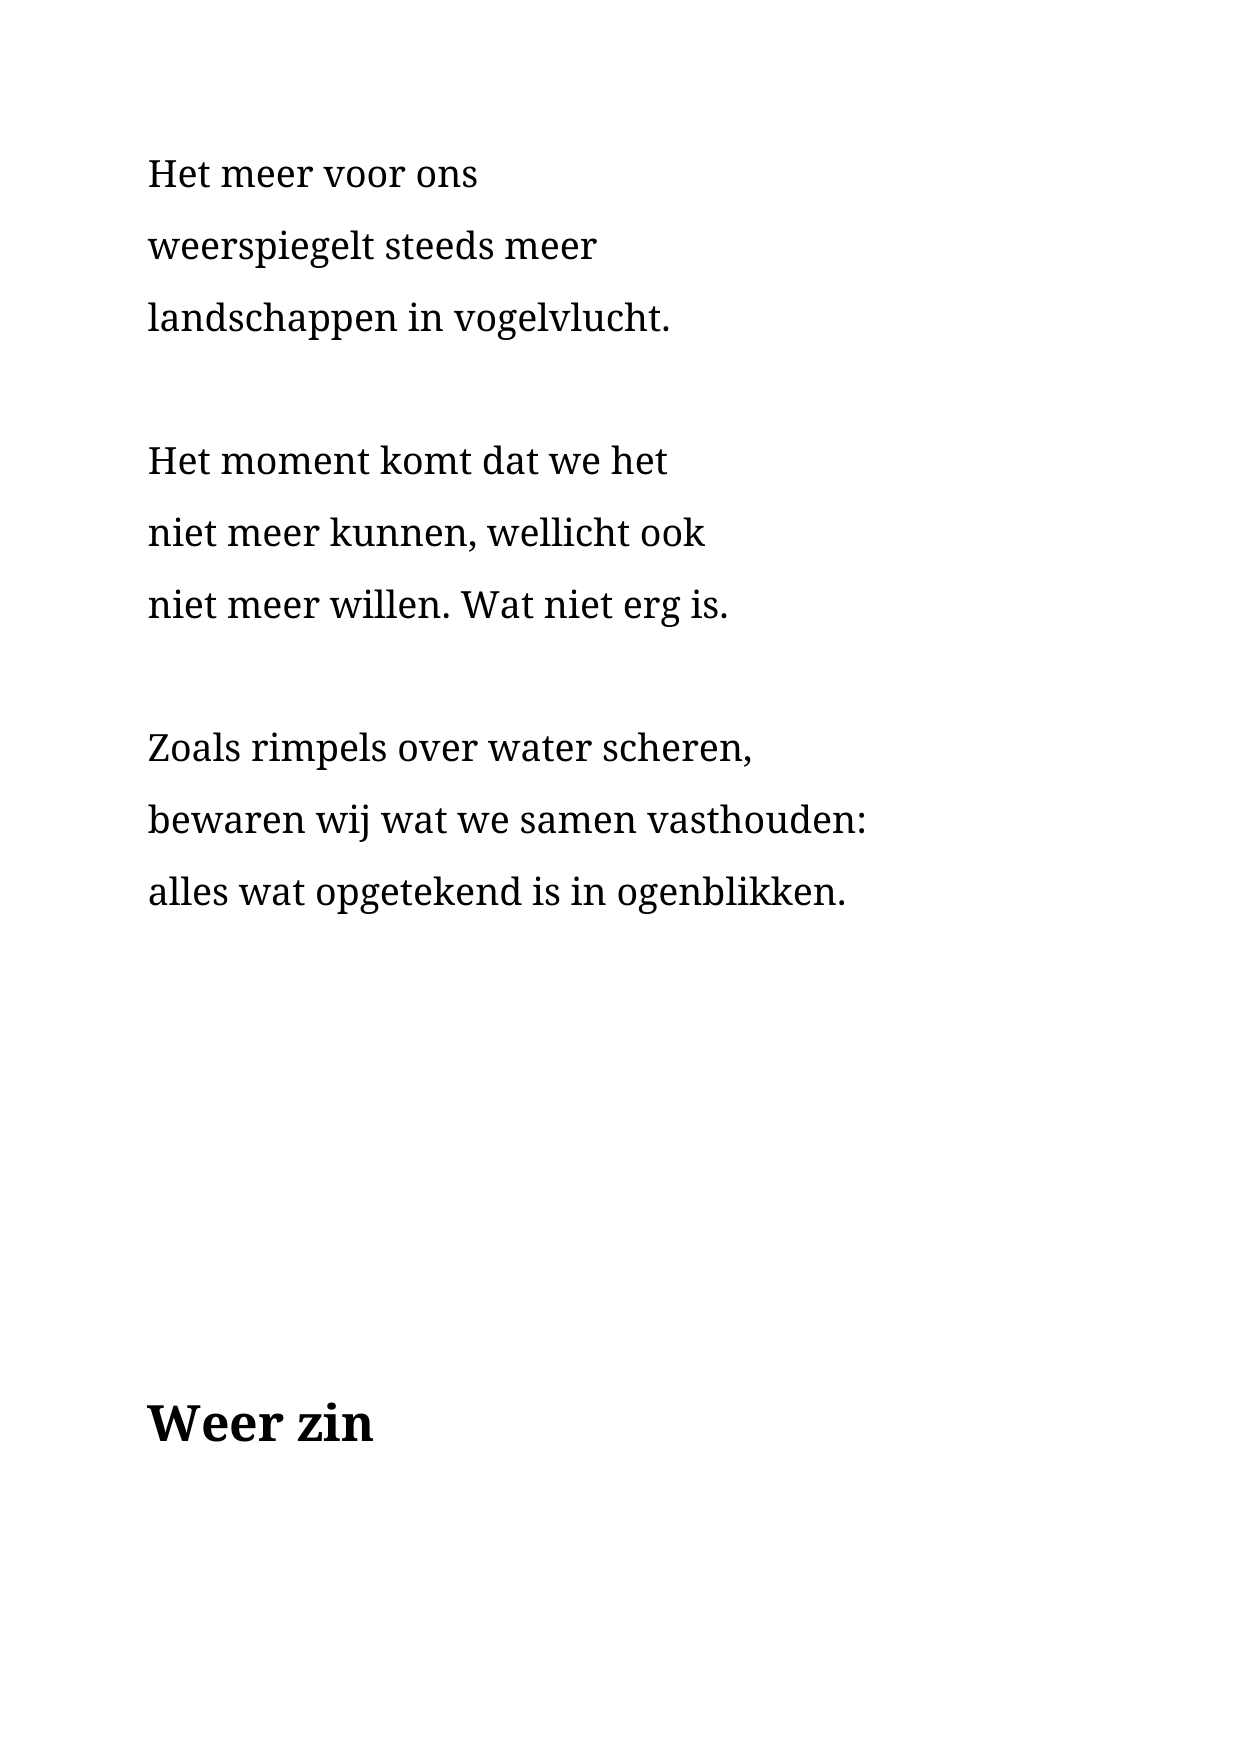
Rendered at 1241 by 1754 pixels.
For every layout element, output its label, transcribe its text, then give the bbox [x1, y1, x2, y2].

text Het meer voor ons [148, 148, 1093, 199]
text landschappen in vogelvlucht. [148, 291, 1093, 342]
text Het moment komt dat we het [148, 435, 1093, 486]
text alles wat opgetekend is in ogenblikken. [148, 865, 1093, 916]
text niet meer kunnen, wellicht ook [148, 506, 1093, 557]
text niet meer willen. Wat niet erg is. [148, 578, 1093, 629]
text bewaren wij wat we samen vasthouden: [148, 793, 1093, 844]
text weerspiegelt steeds meer [148, 219, 1093, 270]
text Weer zin [148, 1388, 1093, 1456]
text Zoals rimpels over water scheren, [148, 722, 1093, 773]
